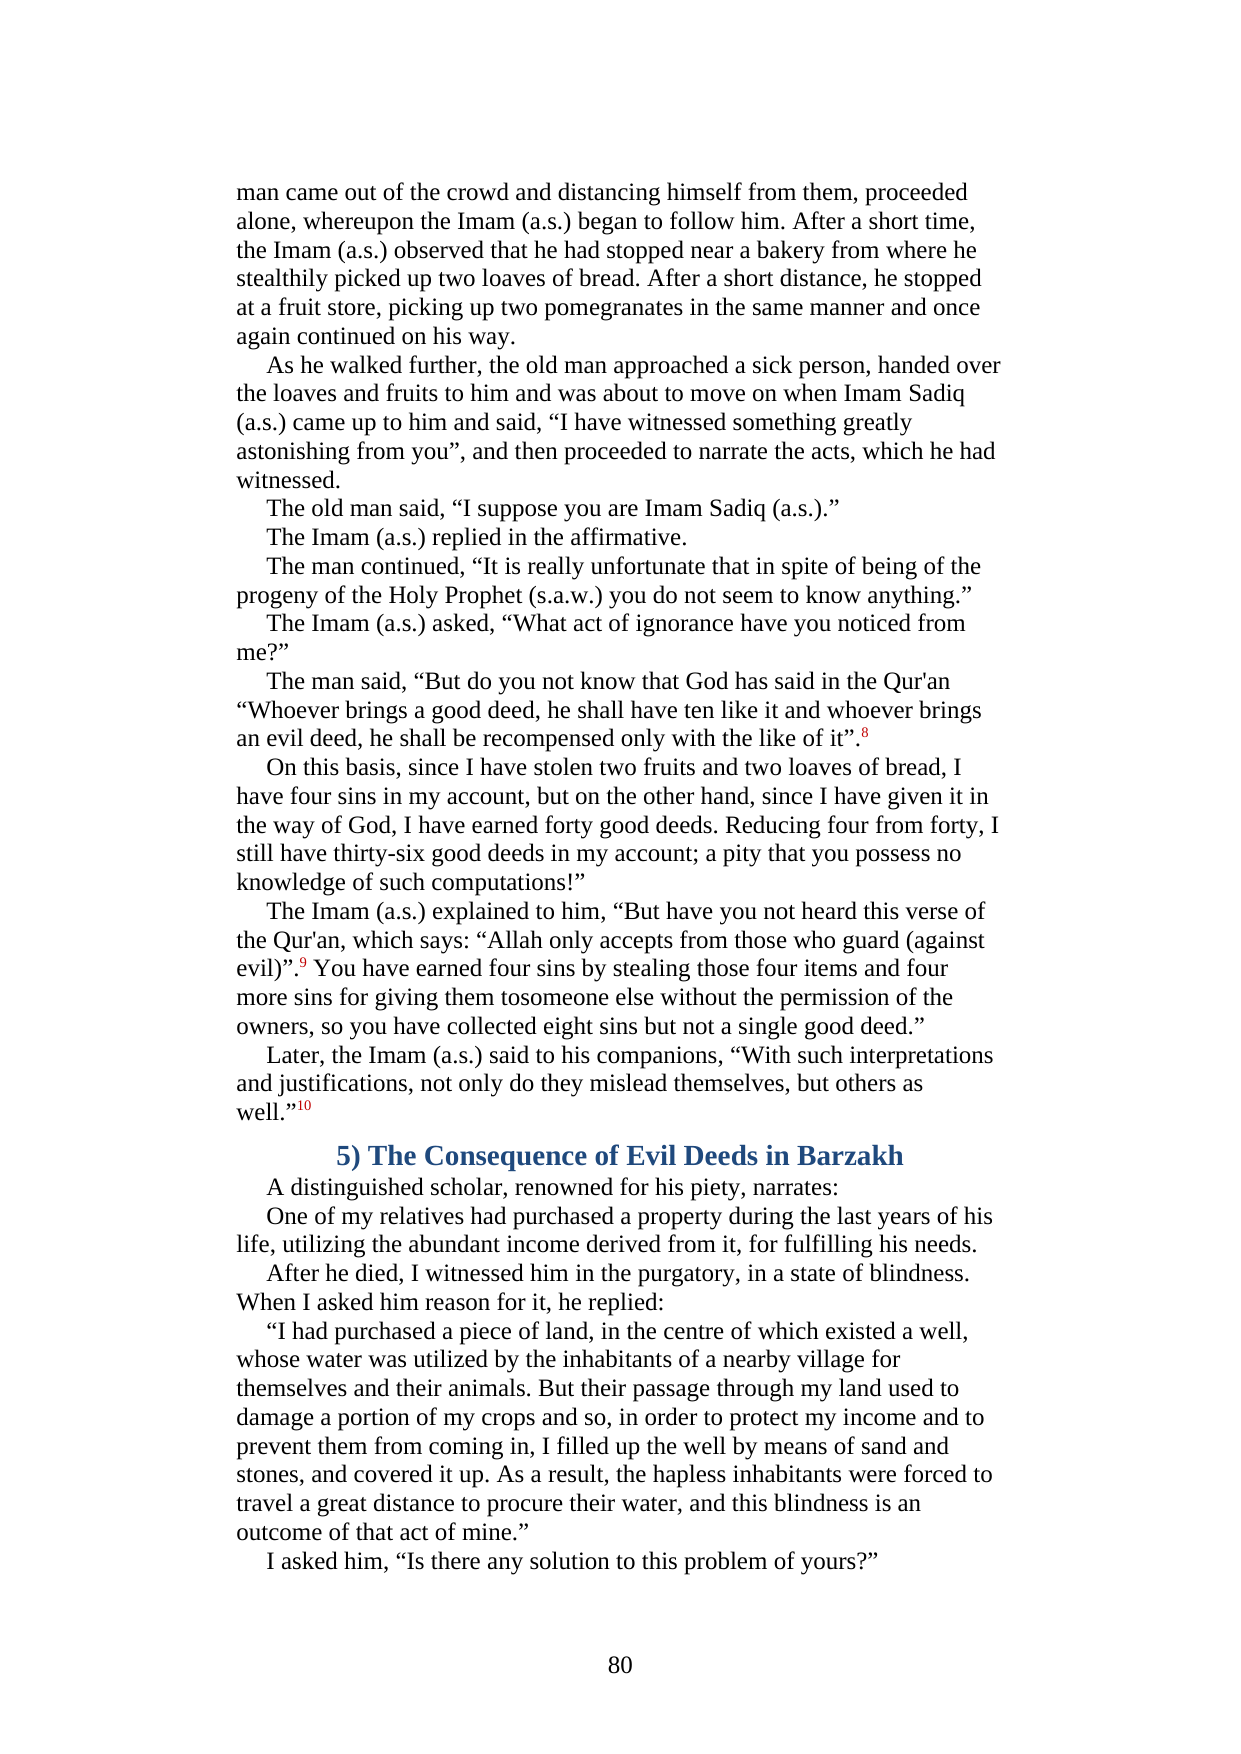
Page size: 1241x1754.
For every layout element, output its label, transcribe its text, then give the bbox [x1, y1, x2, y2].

text After he died, I witnessed him in the purgatory, in a state of blindness. When I asked him reason for it, he replied: [236, 1258, 1004, 1316]
text The man continued, “It is really unfortunate that in spite of being of the progeny of the Holy Prophet (s.a.w.) you do not seem to know anything.” [236, 551, 1004, 608]
text A distinguished scholar, renowned for his piety, narrates: [236, 1172, 1004, 1201]
text I asked him, “Is there any solution to this problem of yours?” [236, 1546, 1004, 1574]
text The Imam (a.s.) explained to him, “But have you not heard this verse of the Qur'an, which says: “Allah only accepts from those who guard (against evil)”.9 You have earned four sins by stealing those four items and four more sins for giving them tosomeone else without the permission of the owners, so you have collected eight sins but not a single good deed.” [236, 896, 1004, 1040]
text The Imam (a.s.) asked, “What act of ignorance have you noticed from me?” [236, 608, 1004, 666]
text As he walked further, the old man approached a sick person, handed over the loaves and fruits to him and was about to move on when Imam Sadiq (a.s.) came up to him and said, “I have witnessed something greatly astonishing from you”, and then proceeded to narrate the acts, which he had witnessed. [236, 350, 1004, 493]
subtitle 5) The Consequence of Evil Deeds in Barzakh [236, 1138, 1004, 1172]
text The Imam (a.s.) replied in the affirmative. [236, 522, 1004, 551]
text One of my relatives had purchased a property during the last years of his life, utilizing the abundant income derived from it, for fulfilling his needs. [236, 1201, 1004, 1258]
text On this basis, since I have stolen two fruits and two loaves of bread, I have four sins in my account, but on the other hand, since I have given it in the way of God, I have earned forty good deeds. Reducing four from forty, I still have thirty-six good deeds in my account; a pity that you possess no knowledge of such computations!” [236, 752, 1004, 896]
text The old man said, “I suppose you are Imam Sadiq (a.s.).” [236, 493, 1004, 522]
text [236, 177, 1004, 350]
text Later, the Imam (a.s.) said to his companions, “With such interpretations and justifications, not only do they mislead themselves, but others as well.”10 [236, 1040, 1004, 1126]
text “I had purchased a piece of land, in the centre of which existed a well, whose water was utilized by the inhabitants of a nearby village for themselves and their animals. But their passage through my land used to damage a portion of my crops and so, in order to protect my income and to prevent them from coming in, I filled up the well by means of sand and stones, and covered it up. As a result, the hapless inhabitants were forced to travel a great distance to procure their water, and this blindness is an outcome of that act of mine.” [236, 1316, 1004, 1546]
text The man said, “But do you not know that God has said in the Qur'an “Whoever brings a good deed, he shall have ten like it and whoever brings an evil deed, he shall be recompensed only with the like of it”.8 [236, 666, 1004, 752]
